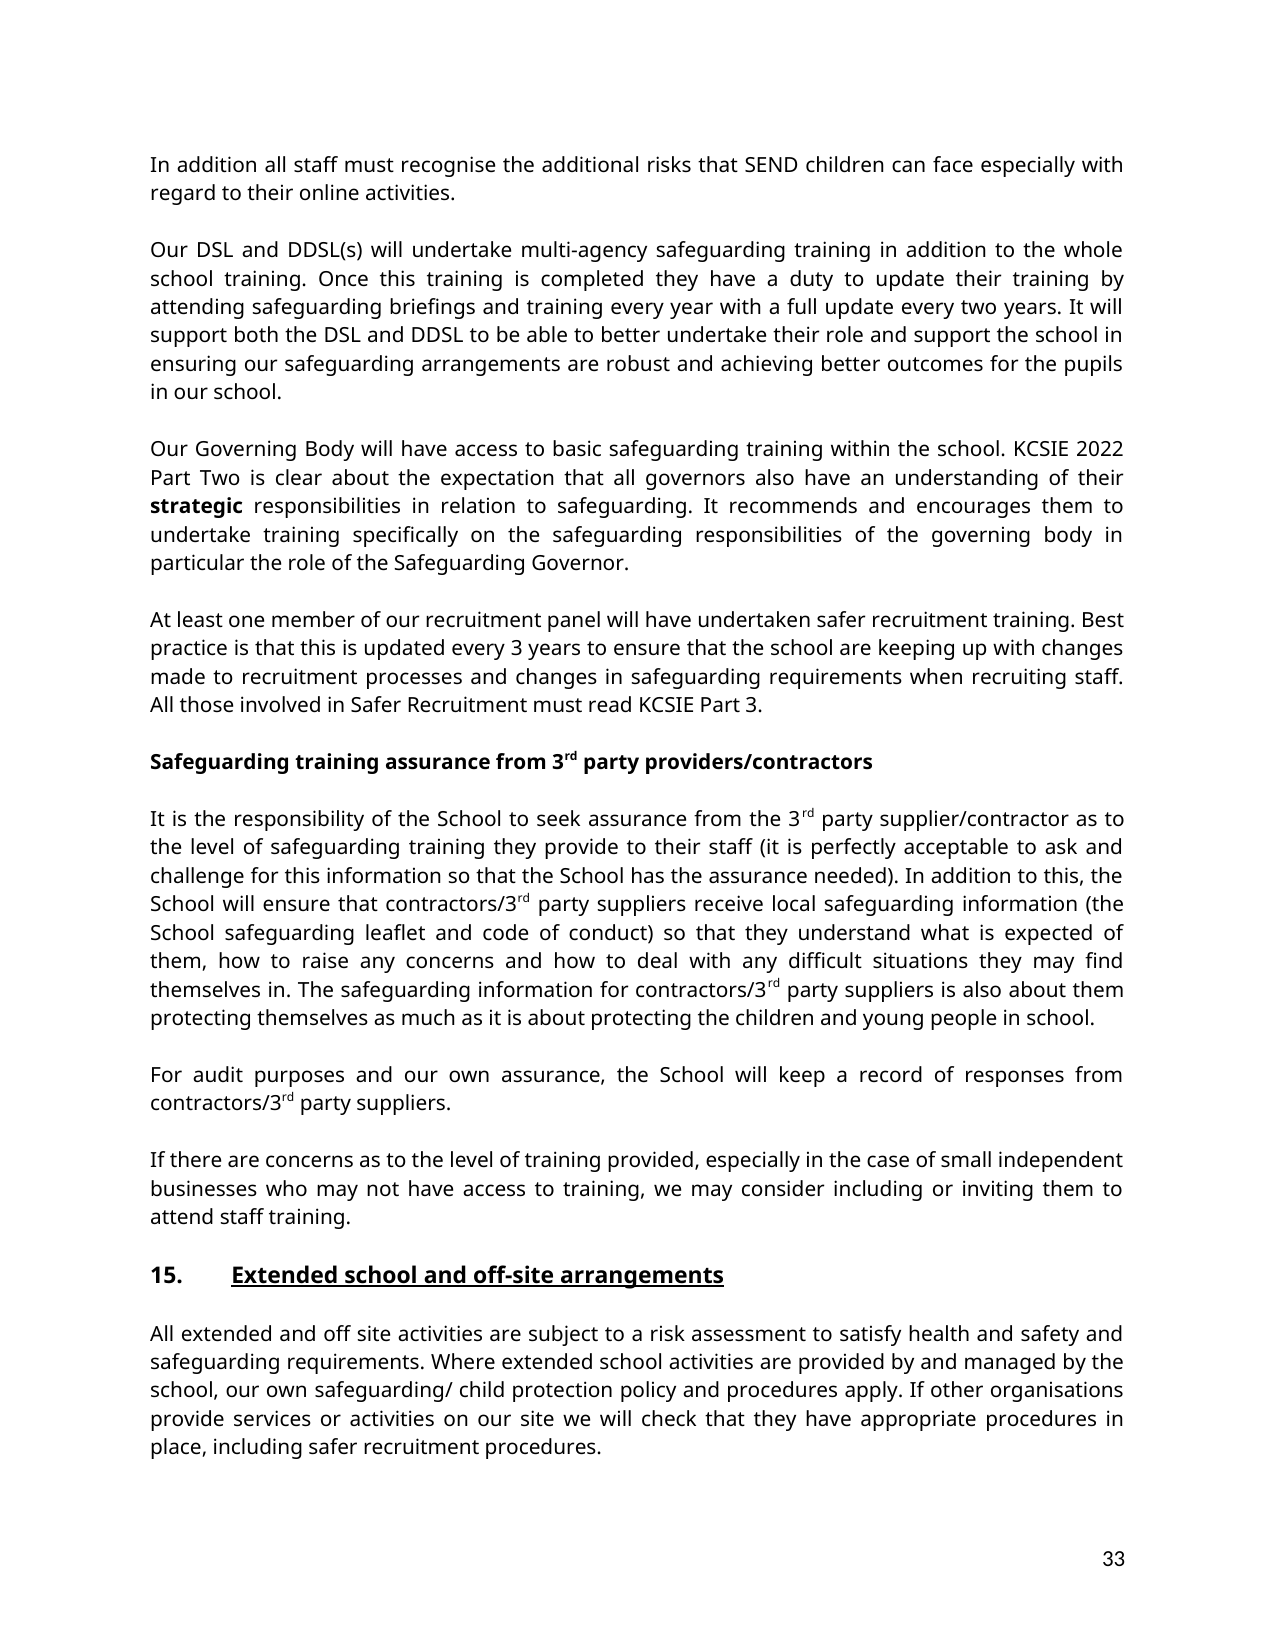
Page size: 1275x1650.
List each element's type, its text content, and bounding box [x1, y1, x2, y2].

text At least one member of our recruitment panel will have undertaken safer recruitment training. Best practice is that this is updated every 3 years to ensure that the school are keeping up with changes made to recruitment processes and changes in safeguarding requirements when recruiting staff. All those involved in Safer Recruitment must read KCSIE Part 3. [150, 605, 1125, 719]
text Our Governing Body will have access to basic safeguarding training within the school. KCSIE 2022 Part Two is clear about the expectation that all governors also have an understanding of their strategic responsibilities in relation to safeguarding. It recommends and encourages them to undertake training specifically on the safeguarding responsibilities of the governing body in particular the role of the Safeguarding Governor. [150, 434, 1125, 577]
text All extended and off site activities are subject to a risk assessment to satisfy health and safety and safeguarding requirements. Where extended school activities are provided by and managed by the school, our own safeguarding/ child protection policy and procedures apply. If other organisations provide services or activities on our site we will check that they have appropriate procedures in place, including safer recruitment procedures. [150, 1319, 1125, 1461]
text If there are concerns as to the level of training provided, especially in the case of small independent businesses who may not have access to training, we may consider including or inviting them to attend staff training. [150, 1145, 1125, 1231]
text It is the responsibility of the School to seek assurance from the 3rd party supplier/contractor as to the level of safeguarding training they provide to their staff (it is perfectly acceptable to ask and challenge for this information so that the School has the assurance needed). In addition to this, the School will ensure that contractors/3rd party suppliers receive local safeguarding information (the School safeguarding leaflet and code of conduct) so that they understand what is expected of them, how to raise any concerns and how to deal with any difficult situations they may find themselves in. The safeguarding information for contractors/3rd party suppliers is also about them protecting themselves as much as it is about protecting the children and young people in school. [150, 804, 1125, 1032]
text Our DSL and DDSL(s) will undertake multi-agency safeguarding training in addition to the whole school training. Once this training is completed they have a duty to update their training by attending safeguarding briefings and training every year with a full update every two years. It will support both the DSL and DDSL to be able to better undertake their role and support the school in ensuring our safeguarding arrangements are robust and achieving better outcomes for the pupils in our school. [150, 235, 1125, 406]
text Safeguarding training assurance from 3rd party providers/contractors [150, 747, 1125, 776]
text In addition all staff must recognise the additional risks that SEND children can face especially with regard to their online activities. [150, 150, 1125, 207]
text 15. Extended school and off-site arrangements [150, 1259, 1125, 1290]
text For audit purposes and our own assurance, the School will keep a record of responses from contractors/3rd party suppliers. [150, 1060, 1125, 1117]
